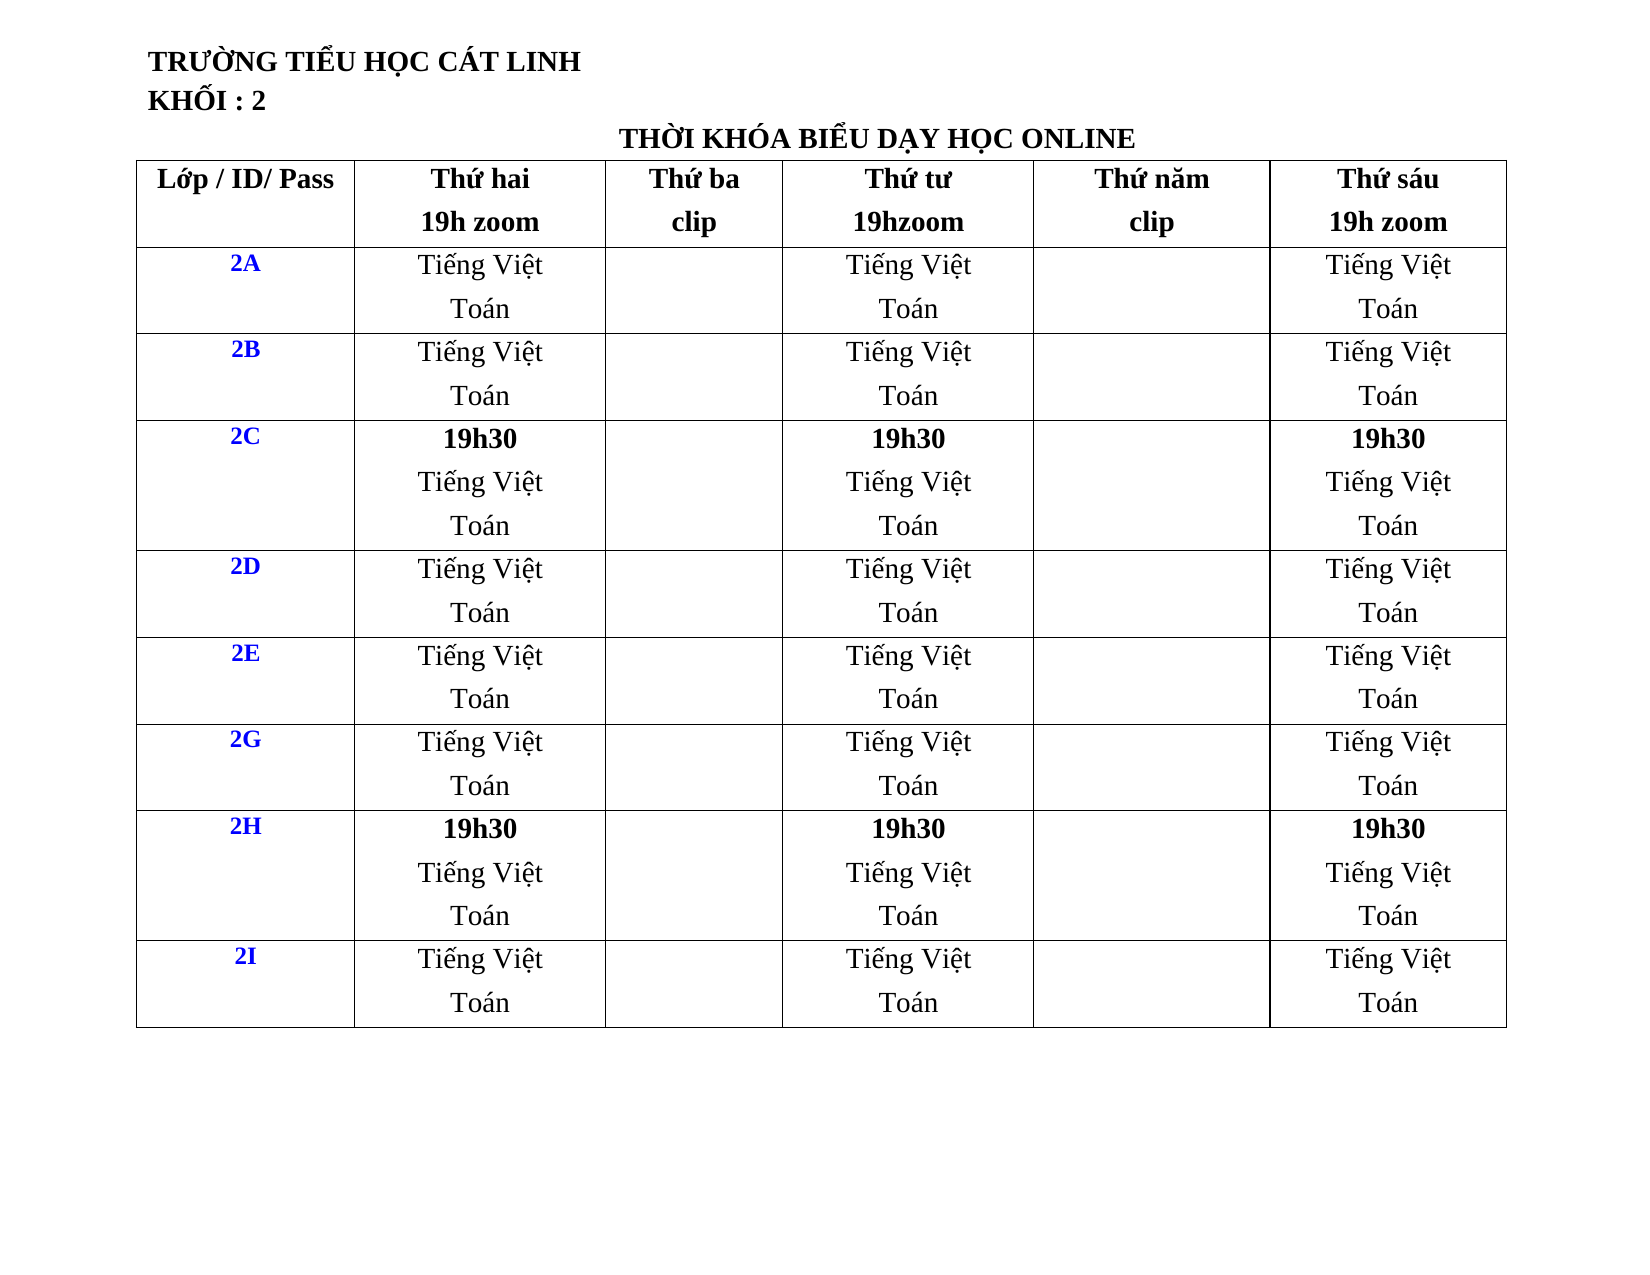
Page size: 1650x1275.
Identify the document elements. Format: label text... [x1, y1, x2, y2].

table_cell 2A [137, 248, 354, 333]
table_cell [1034, 811, 1269, 940]
table_cell 19h30 Tiếng Việt Toán [783, 811, 1033, 940]
table_cell Tiếng Việt Toán [355, 248, 605, 333]
table_cell [606, 941, 782, 1027]
table_cell Tiếng Việt Toán [1271, 725, 1506, 810]
table_cell [606, 725, 782, 810]
table_cell Tiếng Việt Toán [783, 941, 1033, 1027]
table_cell Tiếng Việt Toán [1271, 638, 1506, 723]
text THỜI KHÓA BIỂU DẠY HỌC ONLINE [148, 121, 1532, 155]
table_cell Tiếng Việt Toán [783, 725, 1033, 810]
table_cell 2G [137, 725, 354, 810]
table_cell Tiếng Việt Toán [783, 638, 1033, 723]
table_cell 2B [137, 334, 354, 420]
table_cell Tiếng Việt Toán [783, 248, 1033, 333]
table_cell Tiếng Việt Toán [355, 941, 605, 1027]
table_header Thứ tư 19hzoom [783, 161, 1033, 247]
table_cell [606, 551, 782, 637]
table_cell [1034, 725, 1269, 810]
text KHỐI : 2 [148, 83, 1532, 116]
table_cell [606, 248, 782, 333]
table_cell Tiếng Việt Toán [1271, 248, 1506, 333]
table_cell [1034, 638, 1269, 723]
table_header Thứ năm clip [1034, 161, 1269, 247]
table_cell [606, 811, 782, 940]
table_cell 19h30 Tiếng Việt Toán [355, 421, 605, 550]
table_cell Tiếng Việt Toán [355, 638, 605, 723]
table_cell [1034, 941, 1269, 1027]
text TRƯỜNG TIỂU HỌC CÁT LINH [148, 44, 1532, 78]
table_cell [1034, 421, 1269, 550]
table_cell 2C [137, 421, 354, 550]
table_cell Tiếng Việt Toán [1271, 941, 1506, 1027]
table_cell 19h30 Tiếng Việt Toán [1271, 811, 1506, 940]
table_cell Tiếng Việt Toán [783, 334, 1033, 420]
table_cell 2H [137, 811, 354, 940]
table_cell Tiếng Việt Toán [1271, 334, 1506, 420]
table_cell [1034, 334, 1269, 420]
table_cell 19h30 Tiếng Việt Toán [355, 811, 605, 940]
table_cell 19h30 Tiếng Việt Toán [1271, 421, 1506, 550]
table_cell 2D [137, 551, 354, 637]
table_cell 2I [137, 941, 354, 1027]
table_header Thứ hai 19h zoom [355, 161, 605, 247]
table_cell [606, 638, 782, 723]
table_cell Tiếng Việt Toán [783, 551, 1033, 637]
table_cell Tiếng Việt Toán [355, 725, 605, 810]
table_cell Tiếng Việt Toán [1271, 551, 1506, 637]
table_cell [606, 421, 782, 550]
table_header Lớp / ID/ Pass [137, 161, 354, 247]
table_header Thứ ba clip [606, 161, 782, 247]
table_cell 19h30 Tiếng Việt Toán [783, 421, 1033, 550]
table_cell [1034, 551, 1269, 637]
table_cell [606, 334, 782, 420]
table_cell [1034, 248, 1269, 333]
table_cell Tiếng Việt Toán [355, 551, 605, 637]
table_cell Tiếng Việt Toán [355, 334, 605, 420]
table_header Thứ sáu 19h zoom [1271, 161, 1506, 247]
table_cell 2E [137, 638, 354, 723]
